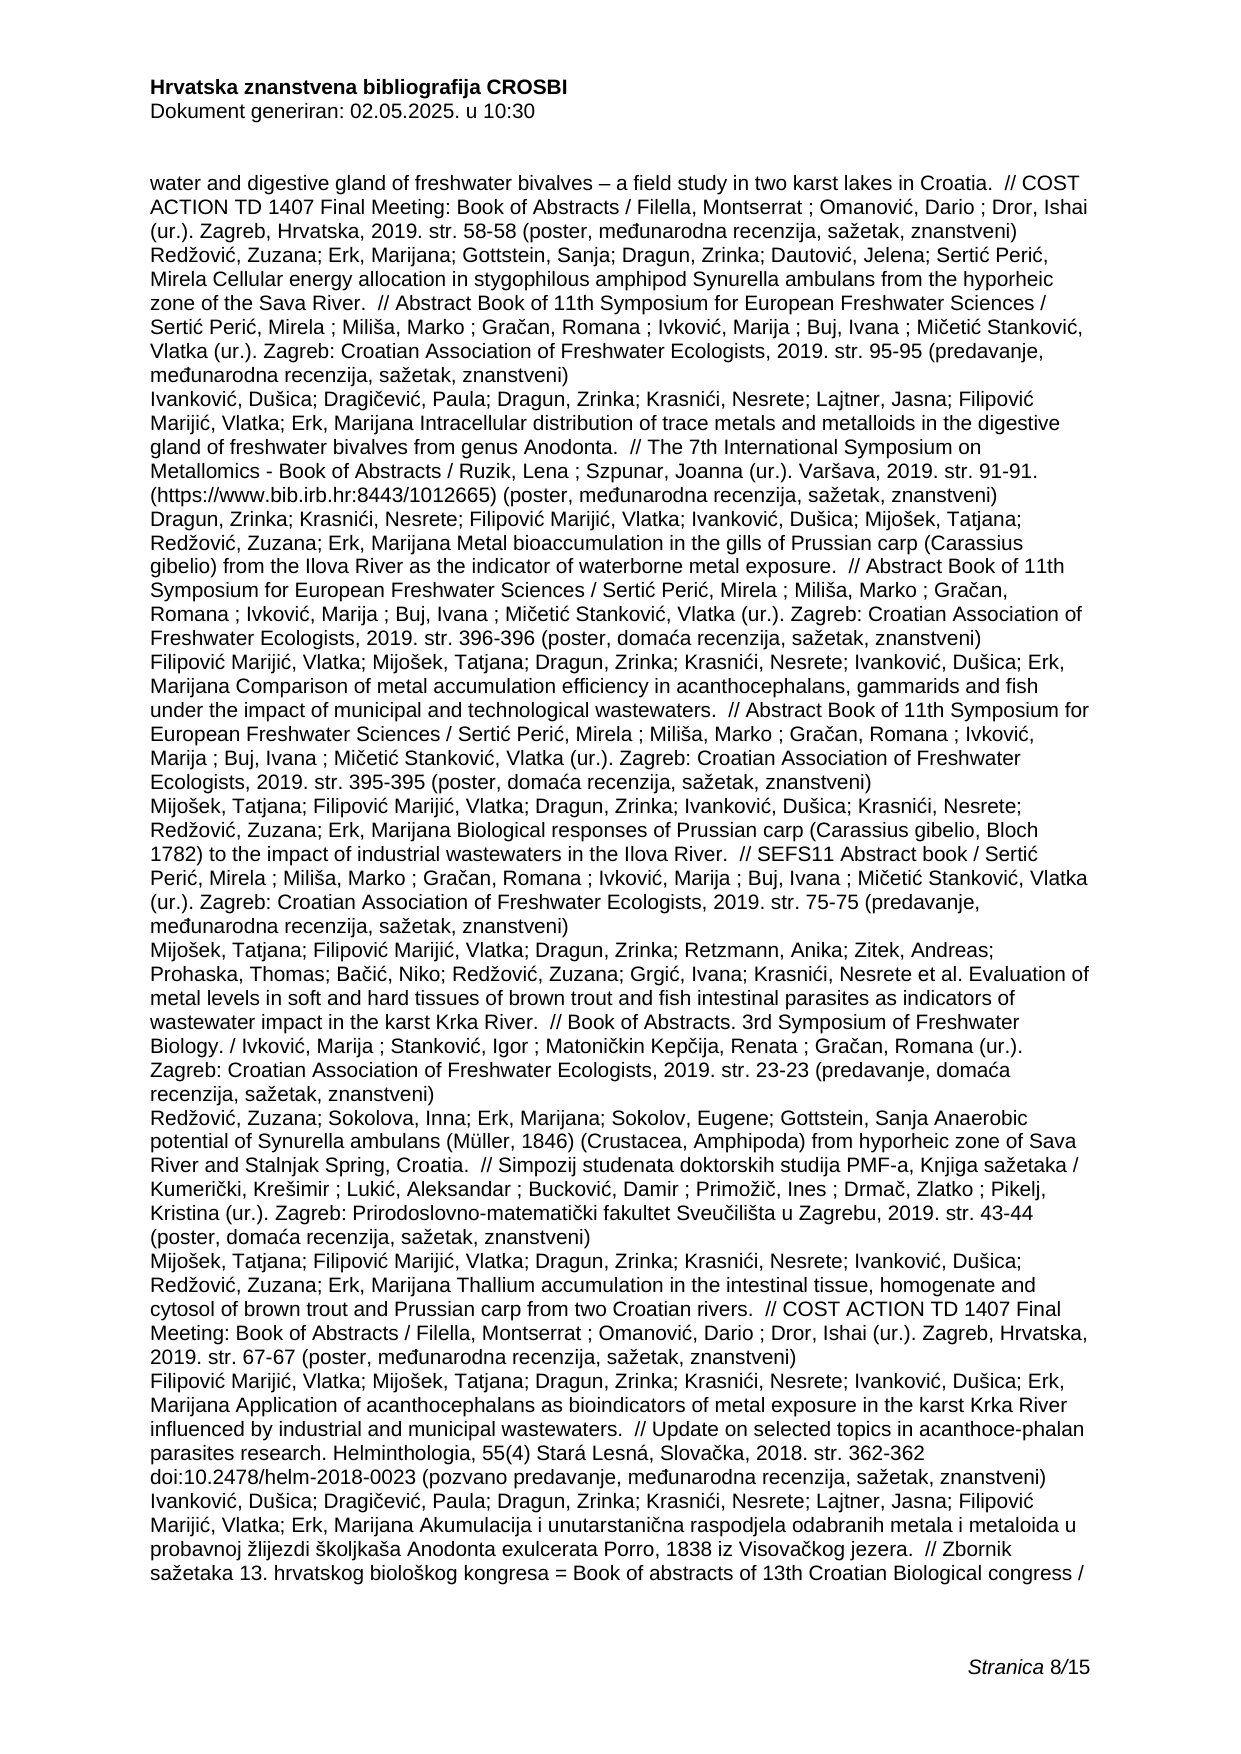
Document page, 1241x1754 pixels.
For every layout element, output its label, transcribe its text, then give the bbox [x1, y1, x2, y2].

text Mijošek, Tatjana; Filipović Marijić, Vlatka; Dragun, Zrinka; Krasnići, Nesrete; Ivanković, Dušica; Redžović, Zuzana; Erk, Marijana [150, 1249, 1090, 1369]
text Filipović Marijić, Vlatka; Mijošek, Tatjana; Dragun, Zrinka; Krasnići, Nesrete; Ivanković, Dušica; Erk, Marijana [150, 650, 1090, 794]
text Mijošek, Tatjana; Filipović Marijić, Vlatka; Dragun, Zrinka; Retzmann, Anika; Zitek, Andreas; Prohaska, Thomas; Bačić, Niko; Redžović, Zuzana; Grgić, Ivana; Krasnići, Nesrete et al. [150, 938, 1090, 1105]
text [150, 1489, 1090, 1584]
text Ivanković, Dušica; Dragičević, Paula; Dragun, Zrinka; Krasnići, Nesrete; Lajtner, Jasna; Filipović Marijić, Vlatka; Erk, Marijana [150, 387, 1090, 506]
text Redžović, Zuzana; Sokolova, Inna; Erk, Marijana; Sokolov, Eugene; Gottstein, Sanja [150, 1105, 1090, 1249]
text Dragun, Zrinka; Krasnići, Nesrete; Filipović Marijić, Vlatka; Ivanković, Dušica; Mijošek, Tatjana; Redžović, Zuzana; Erk, Marijana [150, 506, 1090, 650]
text Redžović, Zuzana; Erk, Marijana; Gottstein, Sanja; Dragun, Zrinka; Dautović, Jelena; Sertić Perić, Mirela [150, 243, 1090, 387]
text Mijošek, Tatjana; Filipović Marijić, Vlatka; Dragun, Zrinka; Ivanković, Dušica; Krasnići, Nesrete; Redžović, Zuzana; Erk, Marijana [150, 794, 1090, 938]
text Filipović Marijić, Vlatka; Mijošek, Tatjana; Dragun, Zrinka; Krasnići, Nesrete; Ivanković, Dušica; Erk, Marijana [150, 1369, 1090, 1489]
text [150, 171, 1090, 243]
